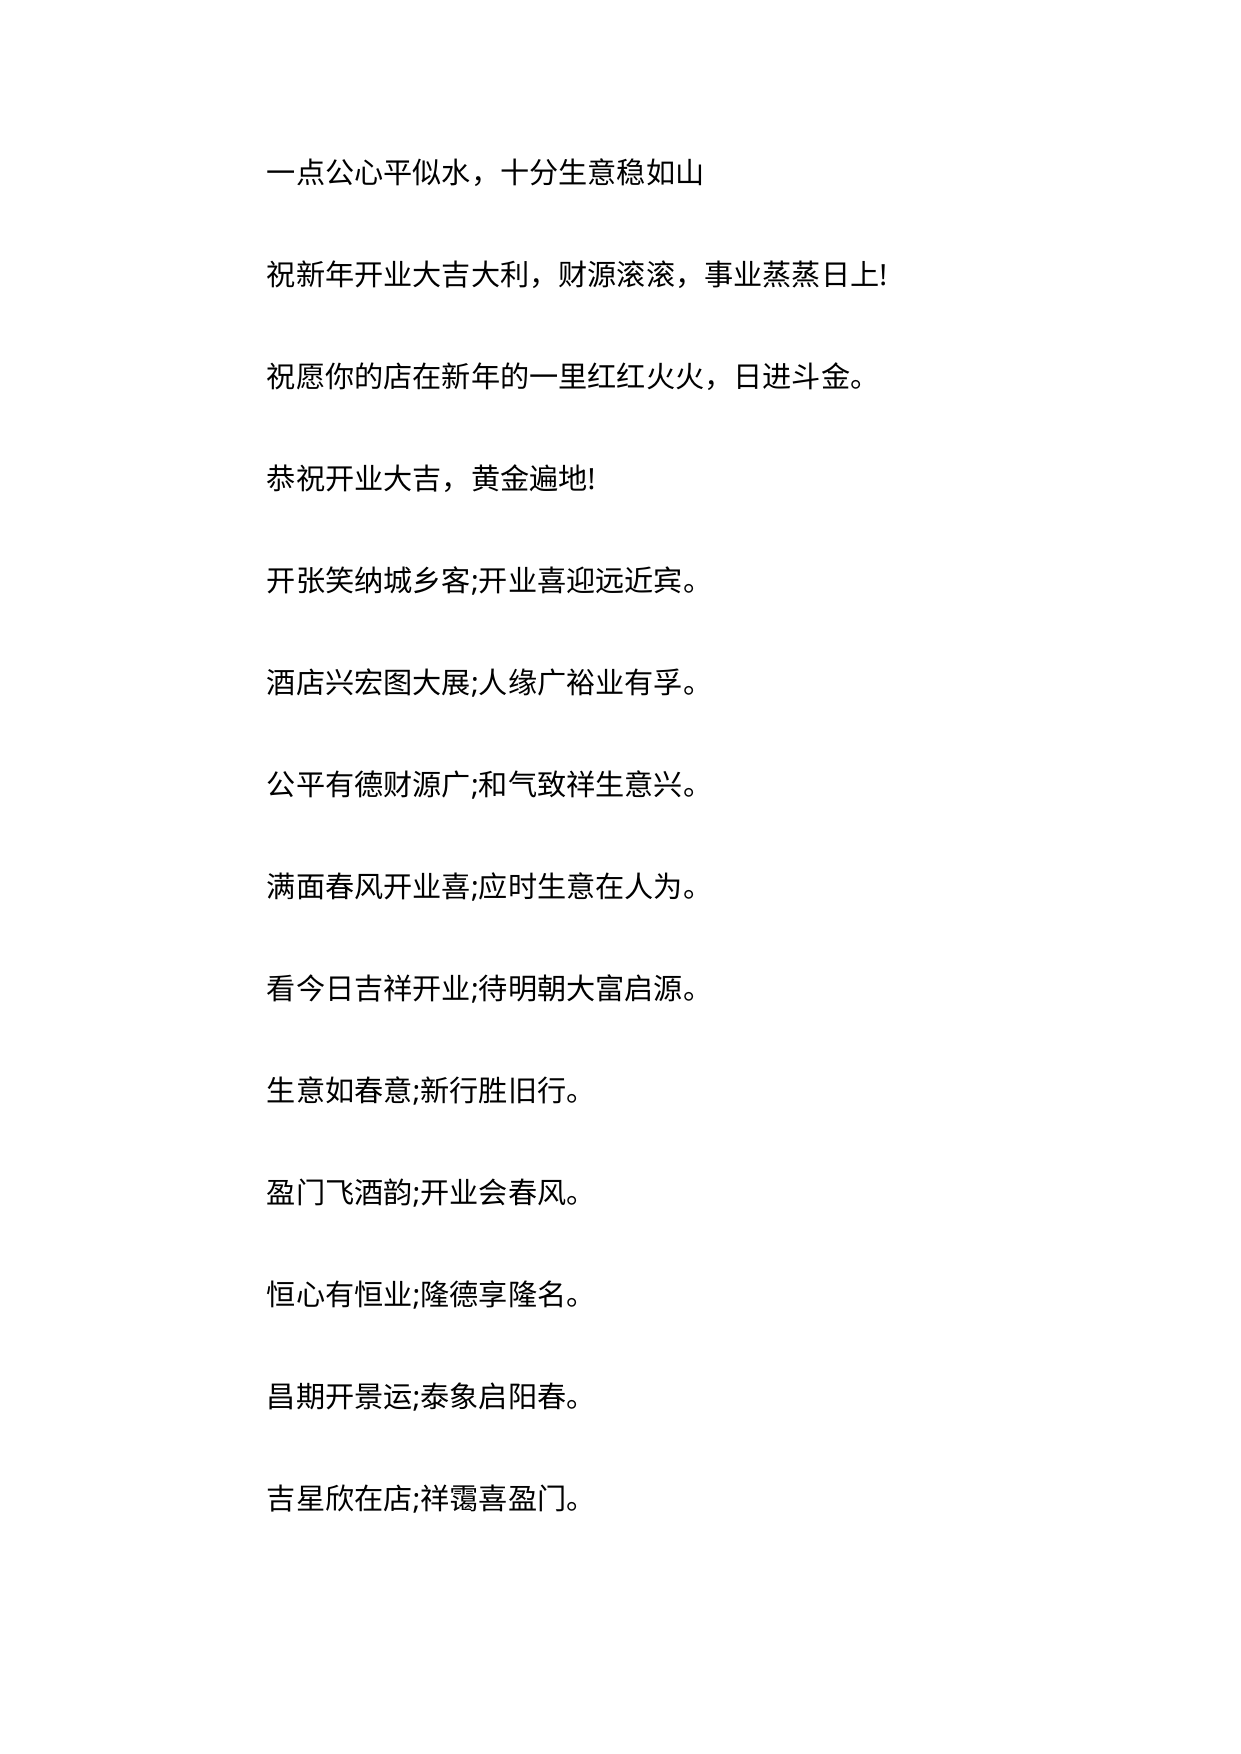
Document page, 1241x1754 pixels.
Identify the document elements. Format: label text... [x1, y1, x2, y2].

text 昌期开景运;泰象启阳春。 [150, 1373, 1090, 1416]
text 公平有德财源广;和气致祥生意兴。 [150, 761, 1090, 804]
text 吉星欣在店;祥霭喜盈门。 [150, 1475, 1090, 1518]
text 祝愿你的店在新年的一里红红火火，日进斗金。 [150, 354, 1090, 396]
text 恒心有恒业;隆德享隆名。 [150, 1271, 1090, 1314]
text 盈门飞酒韵;开业会春风。 [150, 1169, 1090, 1212]
text 看今日吉祥开业;待明朝大富启源。 [150, 965, 1090, 1008]
text 酒店兴宏图大展;人缘广裕业有孚。 [150, 659, 1090, 702]
text 一点公心平似水，十分生意稳如山 [150, 150, 1090, 192]
text 开张笑纳城乡客;开业喜迎远近宾。 [150, 557, 1090, 600]
text 满面春风开业喜;应时生意在人为。 [150, 863, 1090, 906]
text 生意如春意;新行胜旧行。 [150, 1067, 1090, 1110]
text 祝新年开业大吉大利，财源滚滚，事业蒸蒸日上! [150, 252, 1090, 294]
text 恭祝开业大吉，黄金遍地! [150, 456, 1090, 498]
